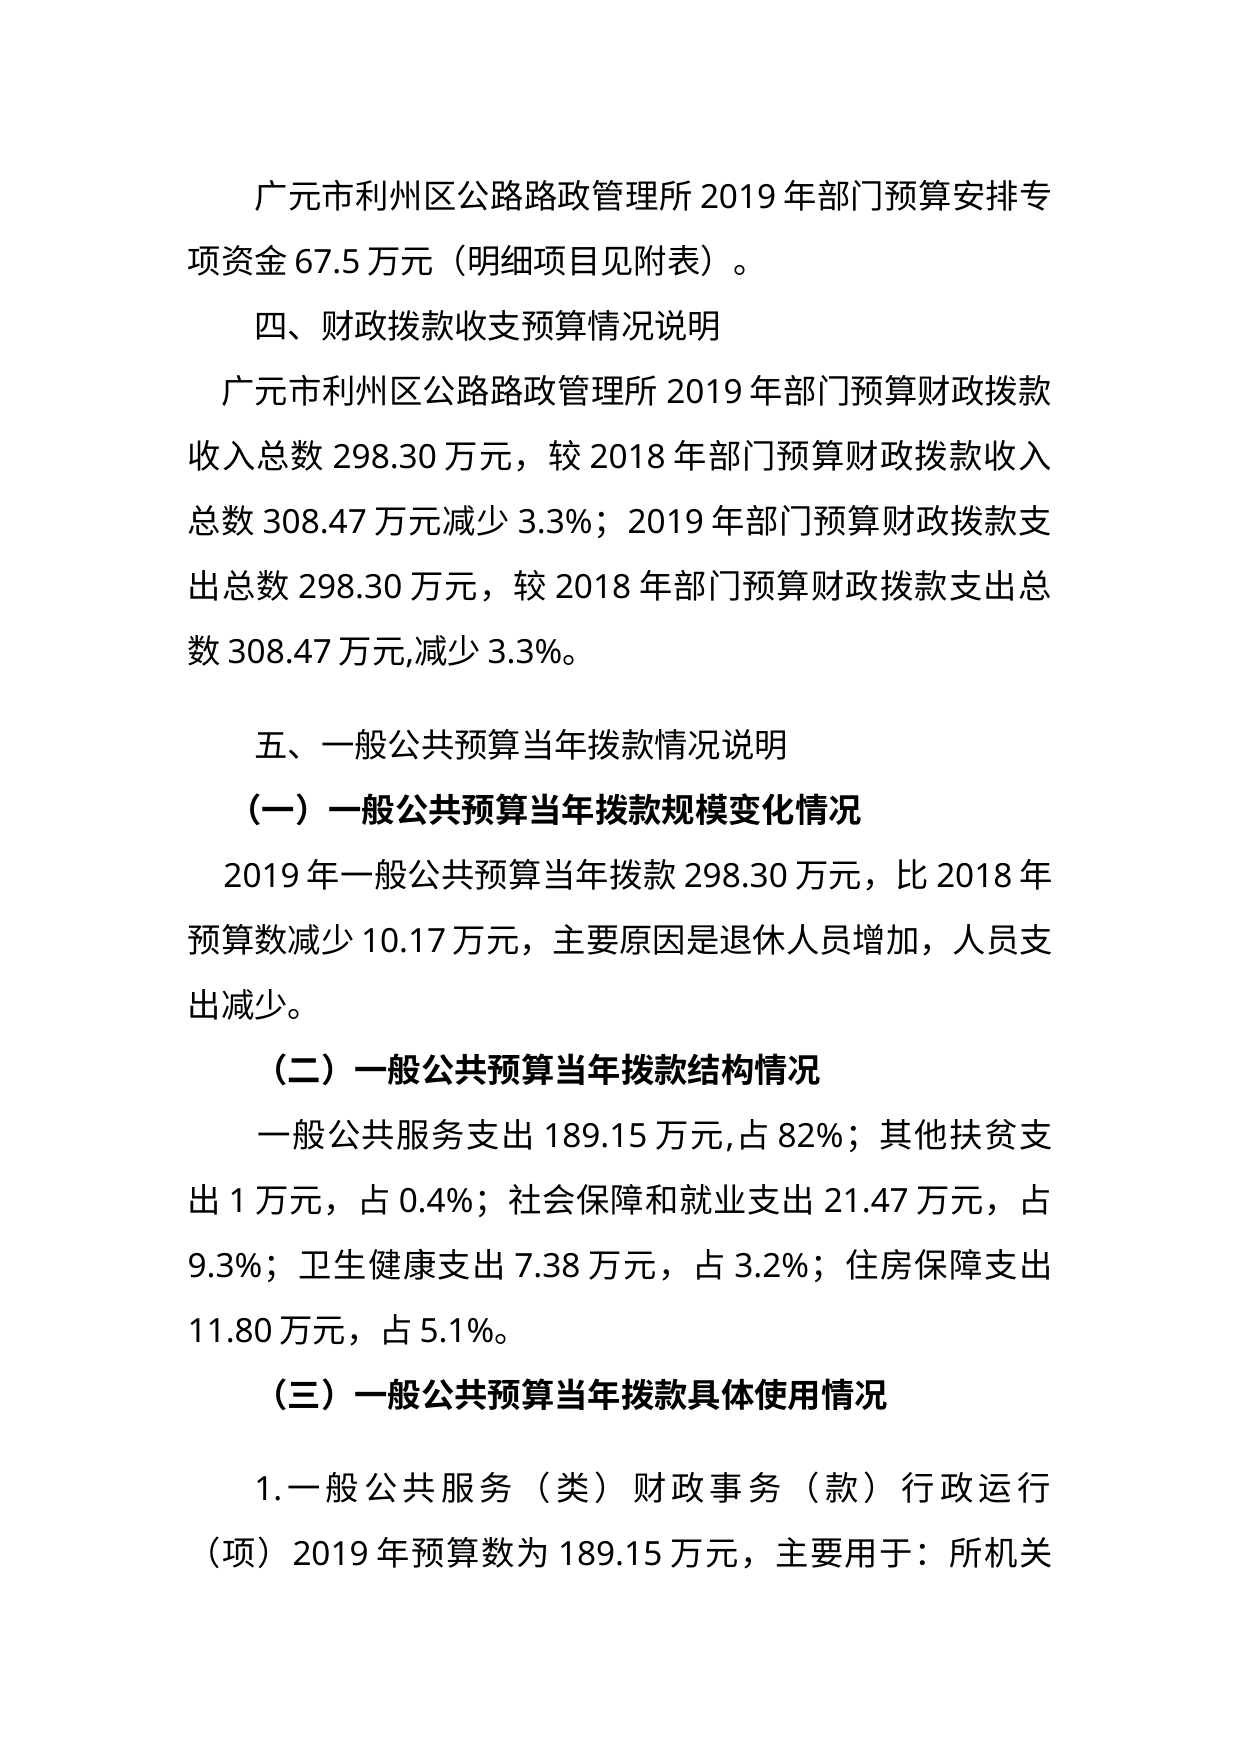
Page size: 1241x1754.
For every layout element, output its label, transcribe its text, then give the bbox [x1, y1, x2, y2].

text 广元市利州区公路路政管理所2019年部门预算安排专项资金67.5万元（明细项目见附表）。 [187, 162, 1053, 292]
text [187, 1453, 1053, 1583]
text 四、财政拨款收支预算情况说明 广元市利州区公路路政管理所2019年部门预算财政拨款收入总数298.30万元，较2018年部门预算财政拨款收入总数308.47万元减少3.3%；2019年部门预算财政拨款支出总数298.30万元，较2018年部门预算财政拨款支出总数308.47万元,减少3.3%。 [187, 292, 1053, 682]
text 五、一般公共预算当年拨款情况说明 （一）一般公共预算当年拨款规模变化情况 2019年一般公共预算当年拨款298.30万元，比2018年预算数减少10.17万元，主要原因是退休人员增加，人员支出减少。 （二）一般公共预算当年拨款结构情况 一般公共服务支出189.15万元,占82%；其他扶贫支出1万元，占0.4%；社会保障和就业支出21.47万元，占9.3%；卫生健康支出7.38万元，占3.2%；住房保障支出11.80万元，占5.1%。 （三）一般公共预算当年拨款具体使用情况 [187, 710, 1053, 1425]
